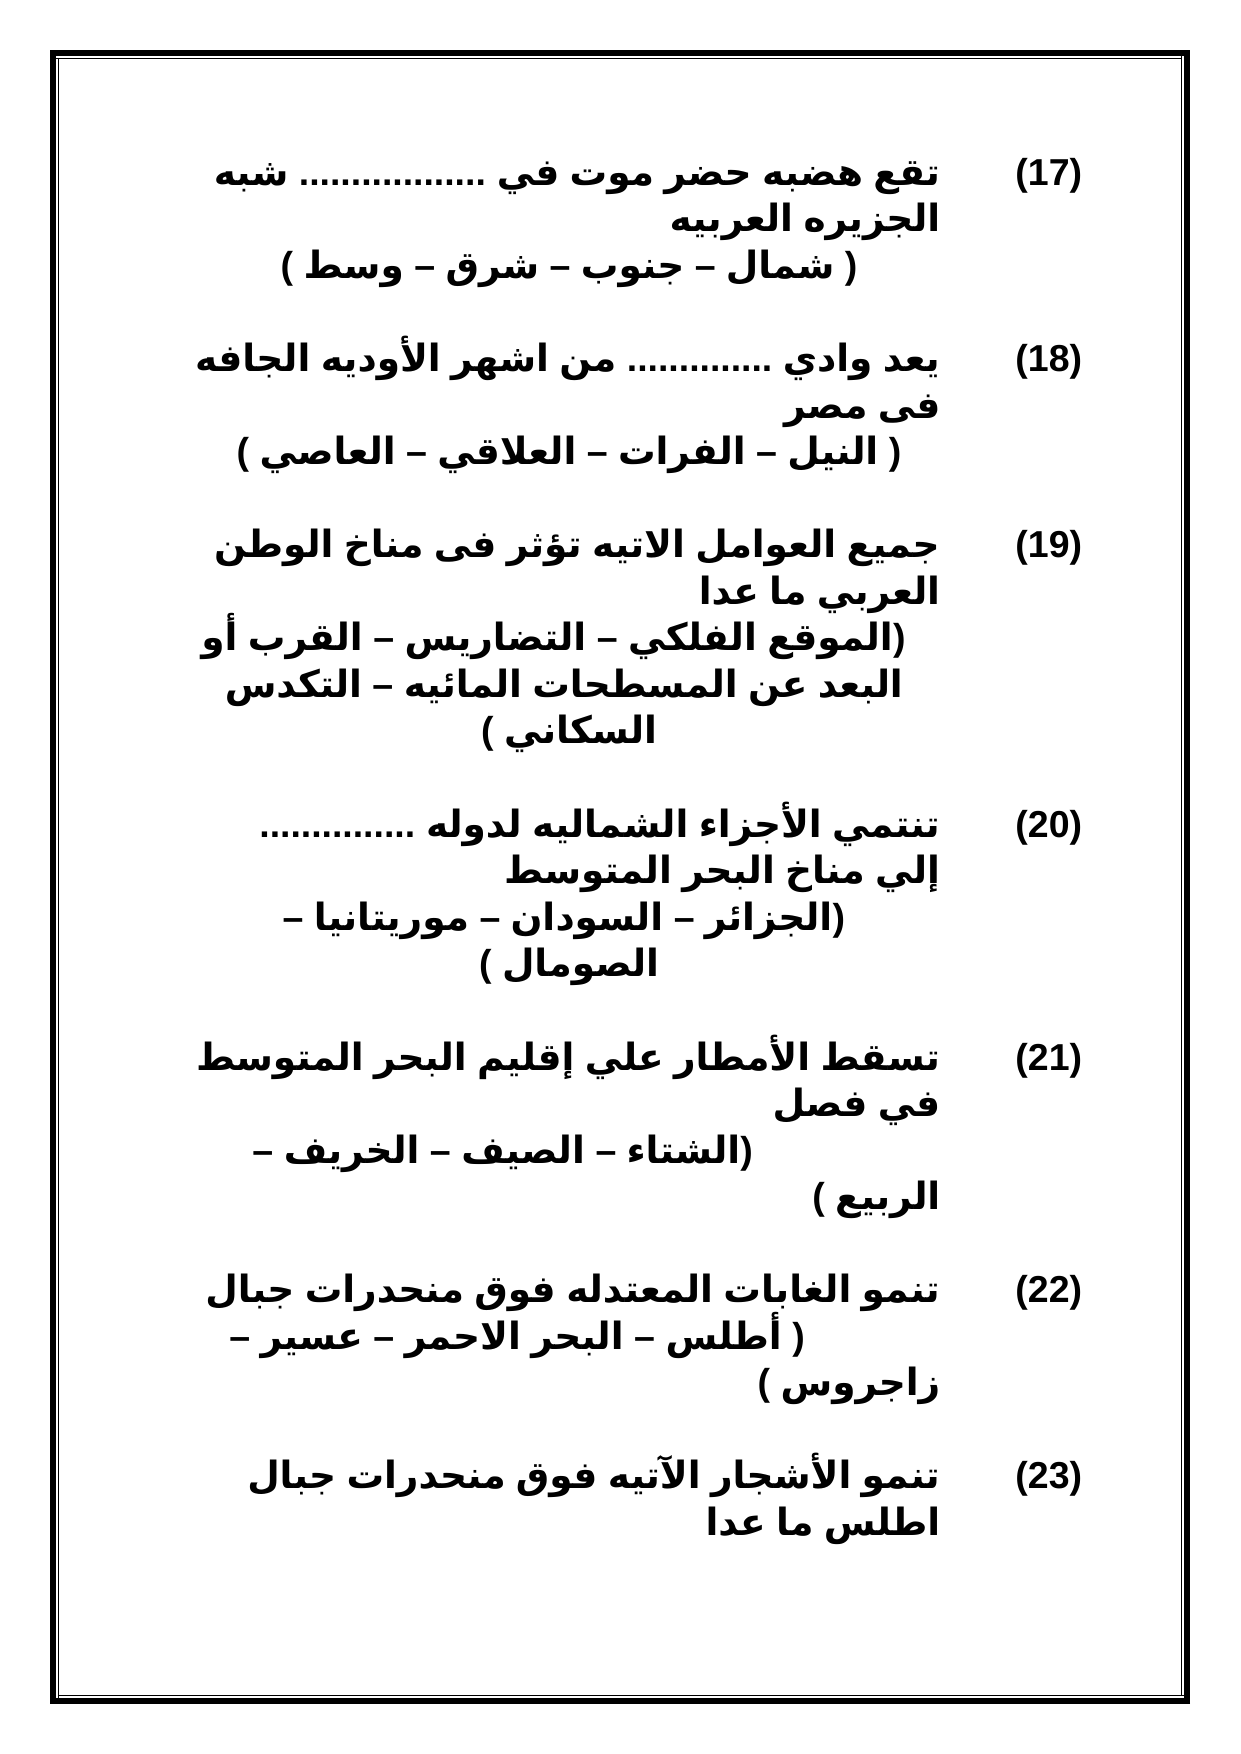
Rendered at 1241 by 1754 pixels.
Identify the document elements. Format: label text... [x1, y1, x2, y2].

list جميع العوامل الاتيه تؤثر فى مناخ الوطن العربي ما عدا [187, 522, 1015, 612]
list تقع هضبه حضر موت في .................. شبه الجزيره العربيه [187, 150, 1015, 240]
list تسقط الأمطار علي إقليم البحر المتوسط في فصل [187, 1035, 1015, 1124]
text (الشتاء – الصيف – الخريف – الربيع ) [187, 1128, 940, 1217]
list يعد وادي .............. من اشهر الأوديه الجافه فى مصر [187, 336, 1015, 426]
text ( شمال – جنوب – شرق – وسط ) [187, 243, 940, 286]
text (الموقع الفلكي – التضاريس – القرب أو البعد عن المسطحات المائيه – التكدس السكاني ) [187, 616, 940, 752]
list تنمو الغابات المعتدله فوق منحدرات جبال [187, 1267, 1015, 1311]
list تنتمي الأجزاء الشماليه لدوله ............... إلي مناخ البحر المتوسط [187, 802, 1015, 892]
list تنمو الأشجار الآتيه فوق منحدرات جبال اطلس ما عدا [187, 1454, 1015, 1543]
text (الجزائر – السودان – موريتانيا – الصومال ) [187, 895, 940, 985]
text ( النيل – الفرات – العلاقي – العاصي ) [187, 429, 940, 472]
text ( أطلس – البحر الاحمر – عسير – زاجروس ) [187, 1314, 940, 1404]
